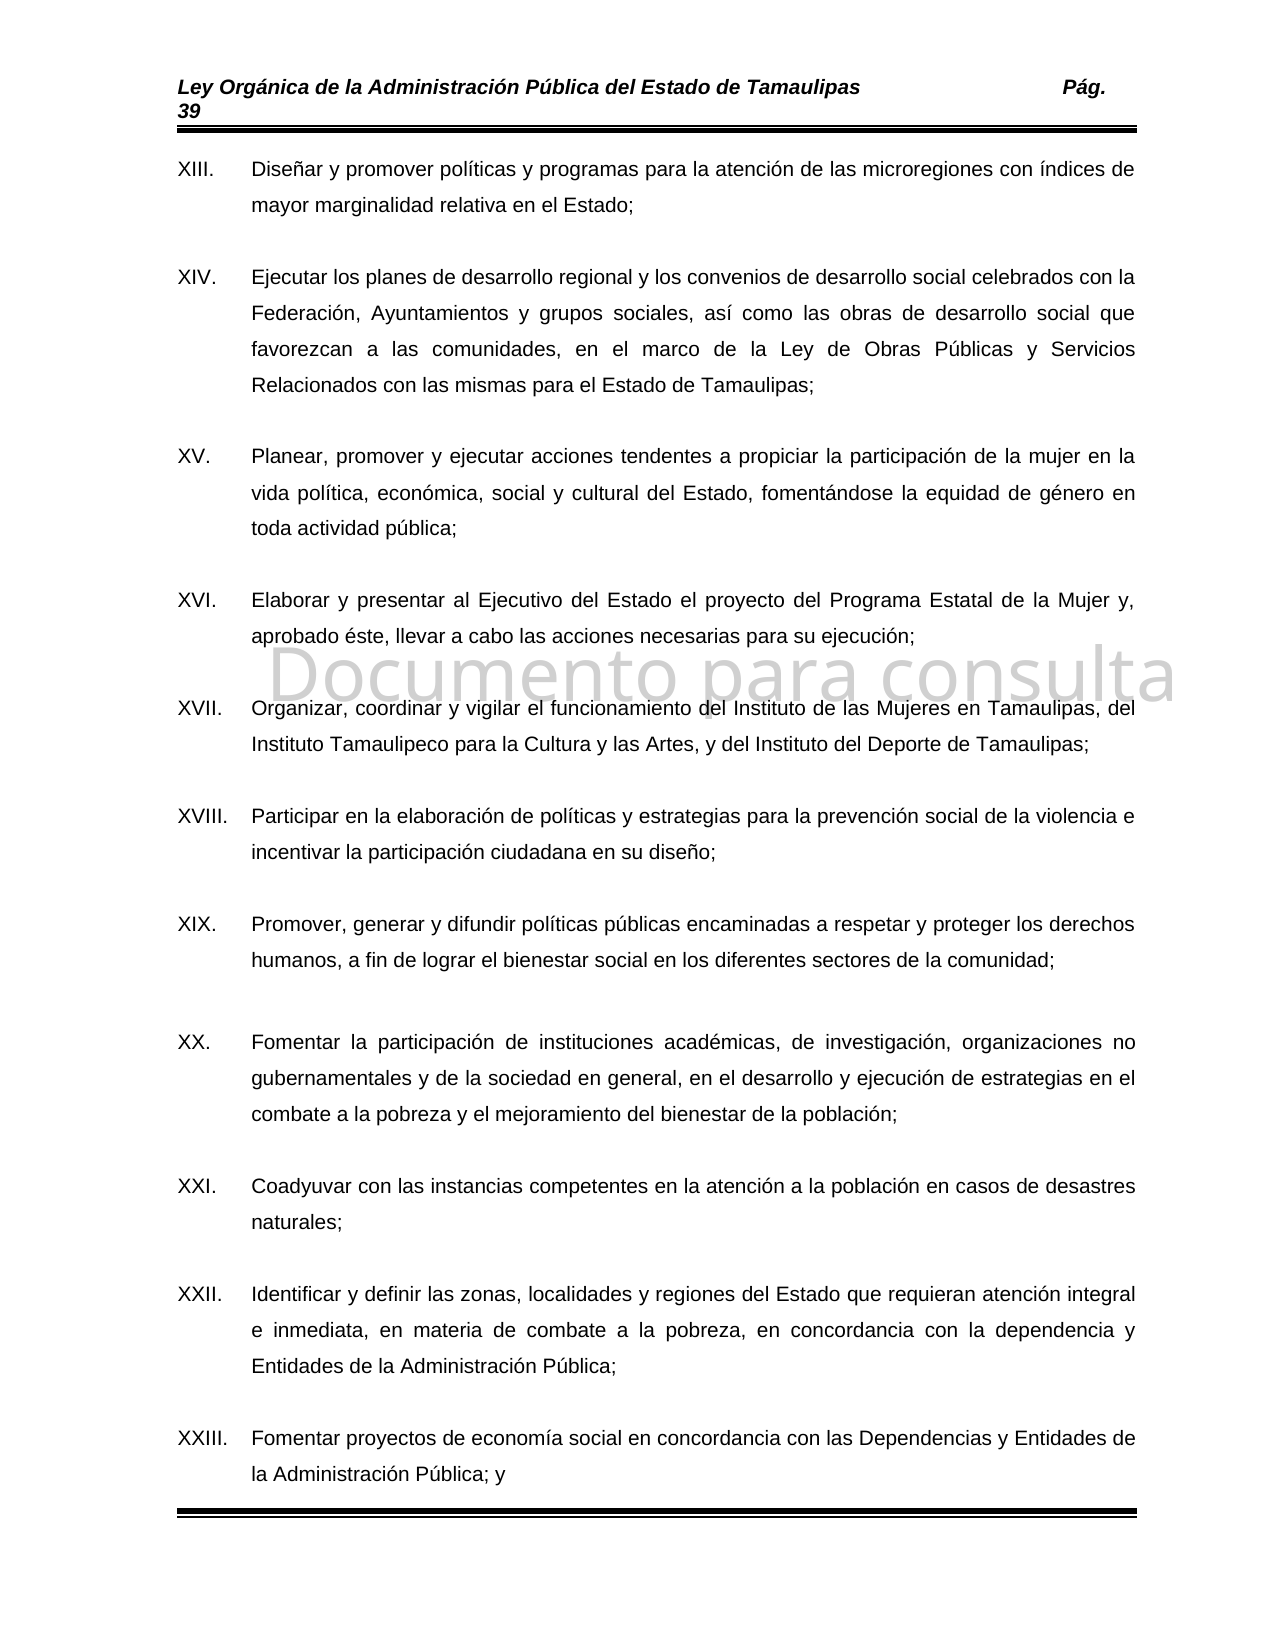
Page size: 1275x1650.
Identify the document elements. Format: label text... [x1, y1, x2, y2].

list Identificar y definir las zonas, localidades y regiones del Estado que requieran atención integral e inmediata, en materia de combate a la pobreza, en concordancia con la dependencia y Entidades de la Administración Pública; [177, 1282, 1137, 1377]
list Coadyuvar con las instancias competentes en la atención a la población en casos de desastres naturales; [177, 1174, 1137, 1234]
list Diseñar y promover políticas y programas para la atención de las microregiones con índices de mayor marginalidad relativa en el Estado; [177, 157, 1137, 217]
list Planear, promover y ejecutar acciones tendentes a propiciar la participación de la mujer en la vida política, económica, social y cultural del Estado, fomentándose la equidad de género en toda actividad pública; [177, 444, 1137, 540]
list Fomentar proyectos de economía social en concordancia con las Dependencias y Entidades de la Administración Pública; y [177, 1425, 1137, 1485]
list Organizar, coordinar y vigilar el funcionamiento del Instituto de las Mujeres en Tamaulipas, del Instituto Tamaulipeco para la Cultura y las Artes, y del Instituto del Deporte de Tamaulipas; [177, 696, 1137, 756]
list Promover, generar y difundir políticas públicas encaminadas a respetar y proteger los derechos humanos, a fin de lograr el bienestar social en los diferentes sectores de la comunidad; [177, 912, 1137, 971]
list Fomentar la participación de instituciones académicas, de investigación, organizaciones no gubernamentales y de la sociedad en general, en el desarrollo y ejecución de estrategias en el combate a la pobreza y el mejoramiento del bienestar de la población; [177, 1030, 1137, 1126]
list Elaborar y presentar al Ejecutivo del Estado el proyecto del Programa Estatal de la Mujer y, aprobado éste, llevar a cabo las acciones necesarias para su ejecución; [177, 588, 1137, 648]
list Participar en la elaboración de políticas y estrategias para la prevención social de la violencia e incentivar la participación ciudadana en su diseño; [177, 804, 1137, 864]
list Ejecutar los planes de desarrollo regional y los convenios de desarrollo social celebrados con la Federación, Ayuntamientos y grupos sociales, así como las obras de desarrollo social que favorezcan a las comunidades, en el marco de la Ley de Obras Públicas y Servicios Relacionados con las mismas para el Estado de Tamaulipas; [177, 265, 1137, 396]
